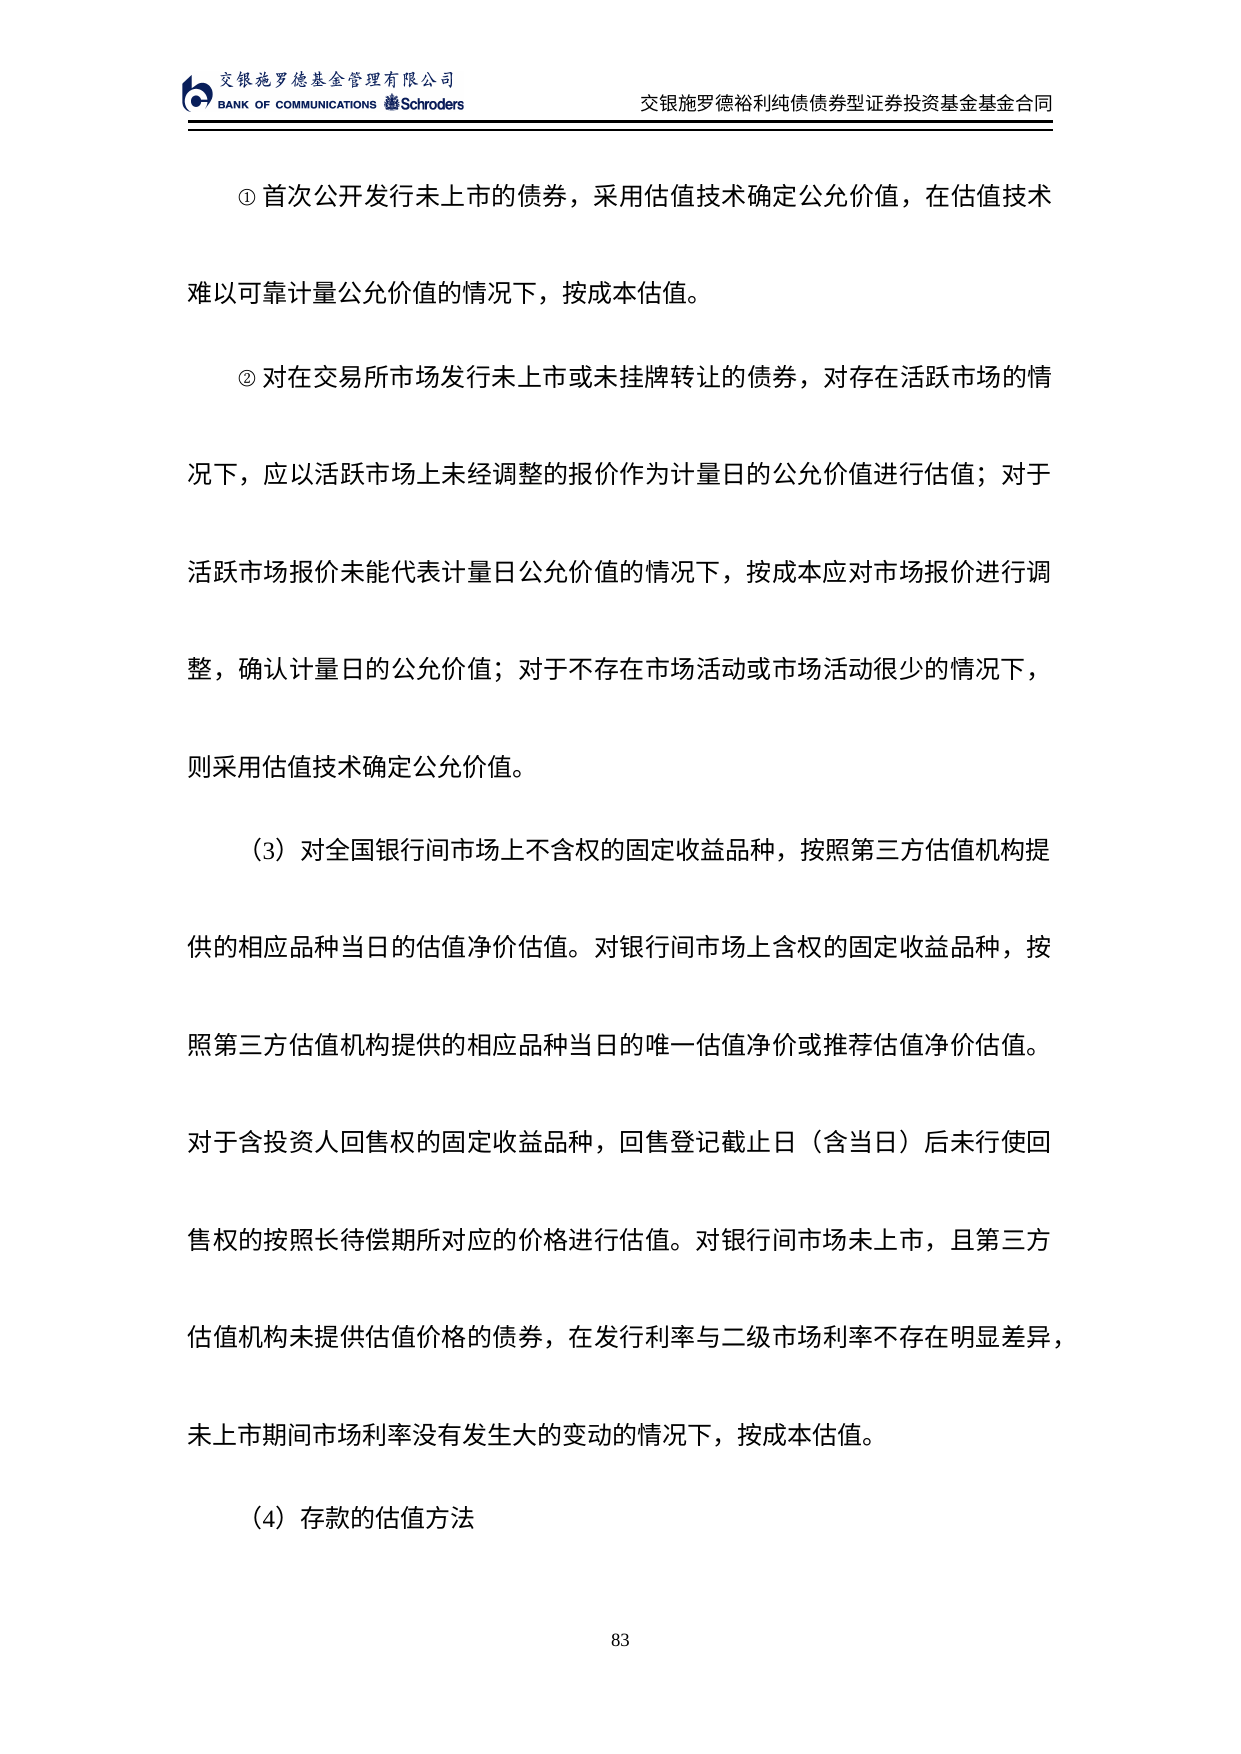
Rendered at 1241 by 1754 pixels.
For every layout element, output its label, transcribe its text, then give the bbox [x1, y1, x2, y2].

text （4）存款的估值方法 [187, 1484, 1053, 1549]
text （3）对全国银行间市场上不含权的固定收益品种，按照第三方估值机构提供的相应品种当日的估值净价估值。对银行间市场上含权的固定收益品种，按照第三方估值机构提供的相应品种当日的唯一估值净价或推荐估值净价估值。对于含投资人回售权的固定收益品种，回售登记截止日（含当日）后未行使回售权的按照长待偿期所对应的价格进行估值。对银行间市场未上市，且第三方估值机构未提供估值价格的债券，在发行利率与二级市场利率不存在明显差异，未上市期间市场利率没有发生大的变动的情况下，按成本估值。 [187, 816, 1053, 1466]
text ②对在交易所市场发行未上市或未挂牌转让的债券，对存在活跃市场的情况下，应以活跃市场上未经调整的报价作为计量日的公允价值进行估值；对于活跃市场报价未能代表计量日公允价值的情况下，按成本应对市场报价进行调整，确认计量日的公允价值；对于不存在市场活动或市场活动很少的情况下，则采用估值技术确定公允价值。 [187, 343, 1053, 798]
picture [182, 71, 464, 112]
text ①首次公开发行未上市的债券，采用估值技术确定公允价值，在估值技术难以可靠计量公允价值的情况下，按成本估值。 [187, 162, 1053, 324]
